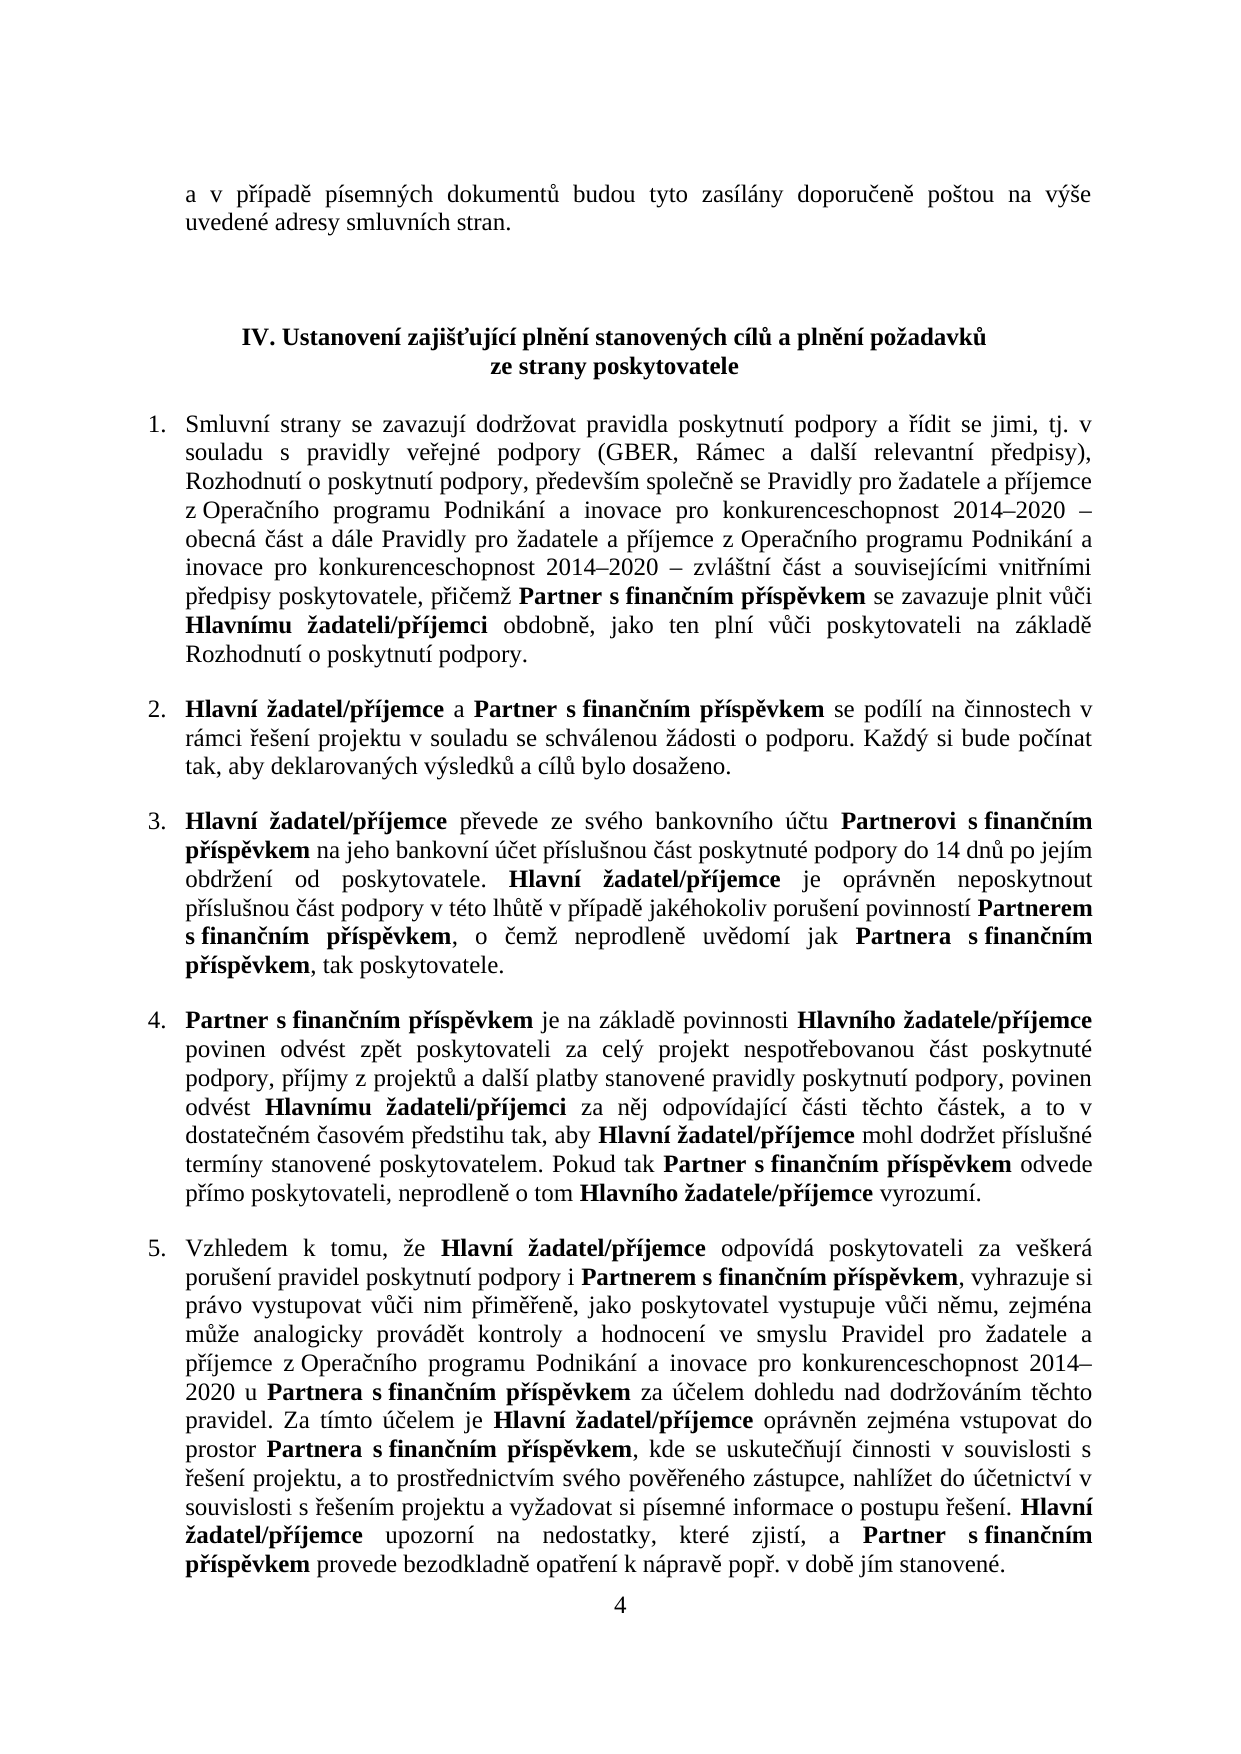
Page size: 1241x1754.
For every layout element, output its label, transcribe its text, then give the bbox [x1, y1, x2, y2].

text ze strany poskytovatele [148, 351, 1081, 380]
text a v případě písemných dokumentů budou tyto zasílány doporučeně poštou na výše uvedené adresy smluvních stran. [185, 179, 1093, 236]
list Smluvní strany se zavazují dodržovat pravidla poskytnutí podpory a řídit se jimi, tj. v souladu s pravidly veřejné podpory (GBER, Rámec a další relevantní předpisy), Rozhodnutí o poskytnutí podpory, především společně se Pravidly pro žadatele a příjemce z Operačního programu Podnikání a inovace pro konkurenceschopnost 2014–2020 – obecná část a dále Pravidly pro žadatele a příjemce z Operačního programu Podnikání a inovace pro konkurenceschopnost 2014–2020 – zvláštní část a souvisejícími vnitřními předpisy poskytovatele, přičemž Partner s finančním příspěvkem se zavazuje plnit vůči Hlavnímu žadateli/příjemci obdobně, jako ten plní vůči poskytovateli na základě Rozhodnutí o poskytnutí podpory. [148, 409, 1093, 667]
list Vzhledem k tomu, že Hlavní žadatel/příjemce odpovídá poskytovateli za veškerá porušení pravidel poskytnutí podpory i Partnerem s finančním příspěvkem, vyhrazuje si právo vystupovat vůči nim přiměřeně, jako poskytovatel vystupuje vůči němu, zejména může analogicky provádět kontroly a hodnocení ve smyslu Pravidel pro žadatele a příjemce z Operačního programu Podnikání a inovace pro konkurenceschopnost 2014–2020 u Partnera s finančním příspěvkem za účelem dohledu nad dodržováním těchto pravidel. Za tímto účelem je Hlavní žadatel/příjemce oprávněn zejména vstupovat do prostor Partnera s finančním příspěvkem, kde se uskutečňují činnosti v souvislosti s řešení projektu, a to prostřednictvím svého pověřeného zástupce, nahlížet do účetnictví v souvislosti s řešením projektu a vyžadovat si písemné informace o postupu řešení. Hlavní žadatel/příjemce upozorní na nedostatky, které zjistí, a Partner s finančním příspěvkem provede bezodkladně opatření k nápravě popř. v době jím stanovené. [148, 1233, 1093, 1578]
list Hlavní žadatel/příjemce a Partner s finančním příspěvkem se podílí na činnostech v rámci řešení projektu v souladu se schválenou žádosti o podporu. Každý si bude počínat tak, aby deklarovaných výsledků a cílů bylo dosaženo. [148, 694, 1093, 780]
text IV. Ustanovení zajišťující plnění stanovených cílů a plnění požadavků [148, 322, 1081, 351]
list Hlavní žadatel/příjemce převede ze svého bankovního účtu Partnerovi s finančním příspěvkem na jeho bankovní účet příslušnou část poskytnuté podpory do 14 dnů po jejím obdržení od poskytovatele. Hlavní žadatel/příjemce je oprávněn neposkytnout příslušnou část podpory v této lhůtě v případě jakéhokoliv porušení povinností Partnerem s finančním příspěvkem, o čemž neprodleně uvědomí jak Partnera s finančním příspěvkem, tak poskytovatele. [148, 806, 1093, 979]
list Partner s finančním příspěvkem je na základě povinnosti Hlavního žadatele/příjemce povinen odvést zpět poskytovateli za celý projekt nespotřebovanou část poskytnuté podpory, příjmy z projektů a další platby stanovené pravidly poskytnutí podpory, povinen odvést Hlavnímu žadateli/příjemci za něj odpovídající části těchto částek, a to v dostatečném časovém předstihu tak, aby Hlavní žadatel/příjemce mohl dodržet příslušné termíny stanovené poskytovatelem. Pokud tak Partner s finančním příspěvkem odvede přímo poskytovateli, neprodleně o tom Hlavního žadatele/příjemce vyrozumí. [148, 1005, 1093, 1207]
